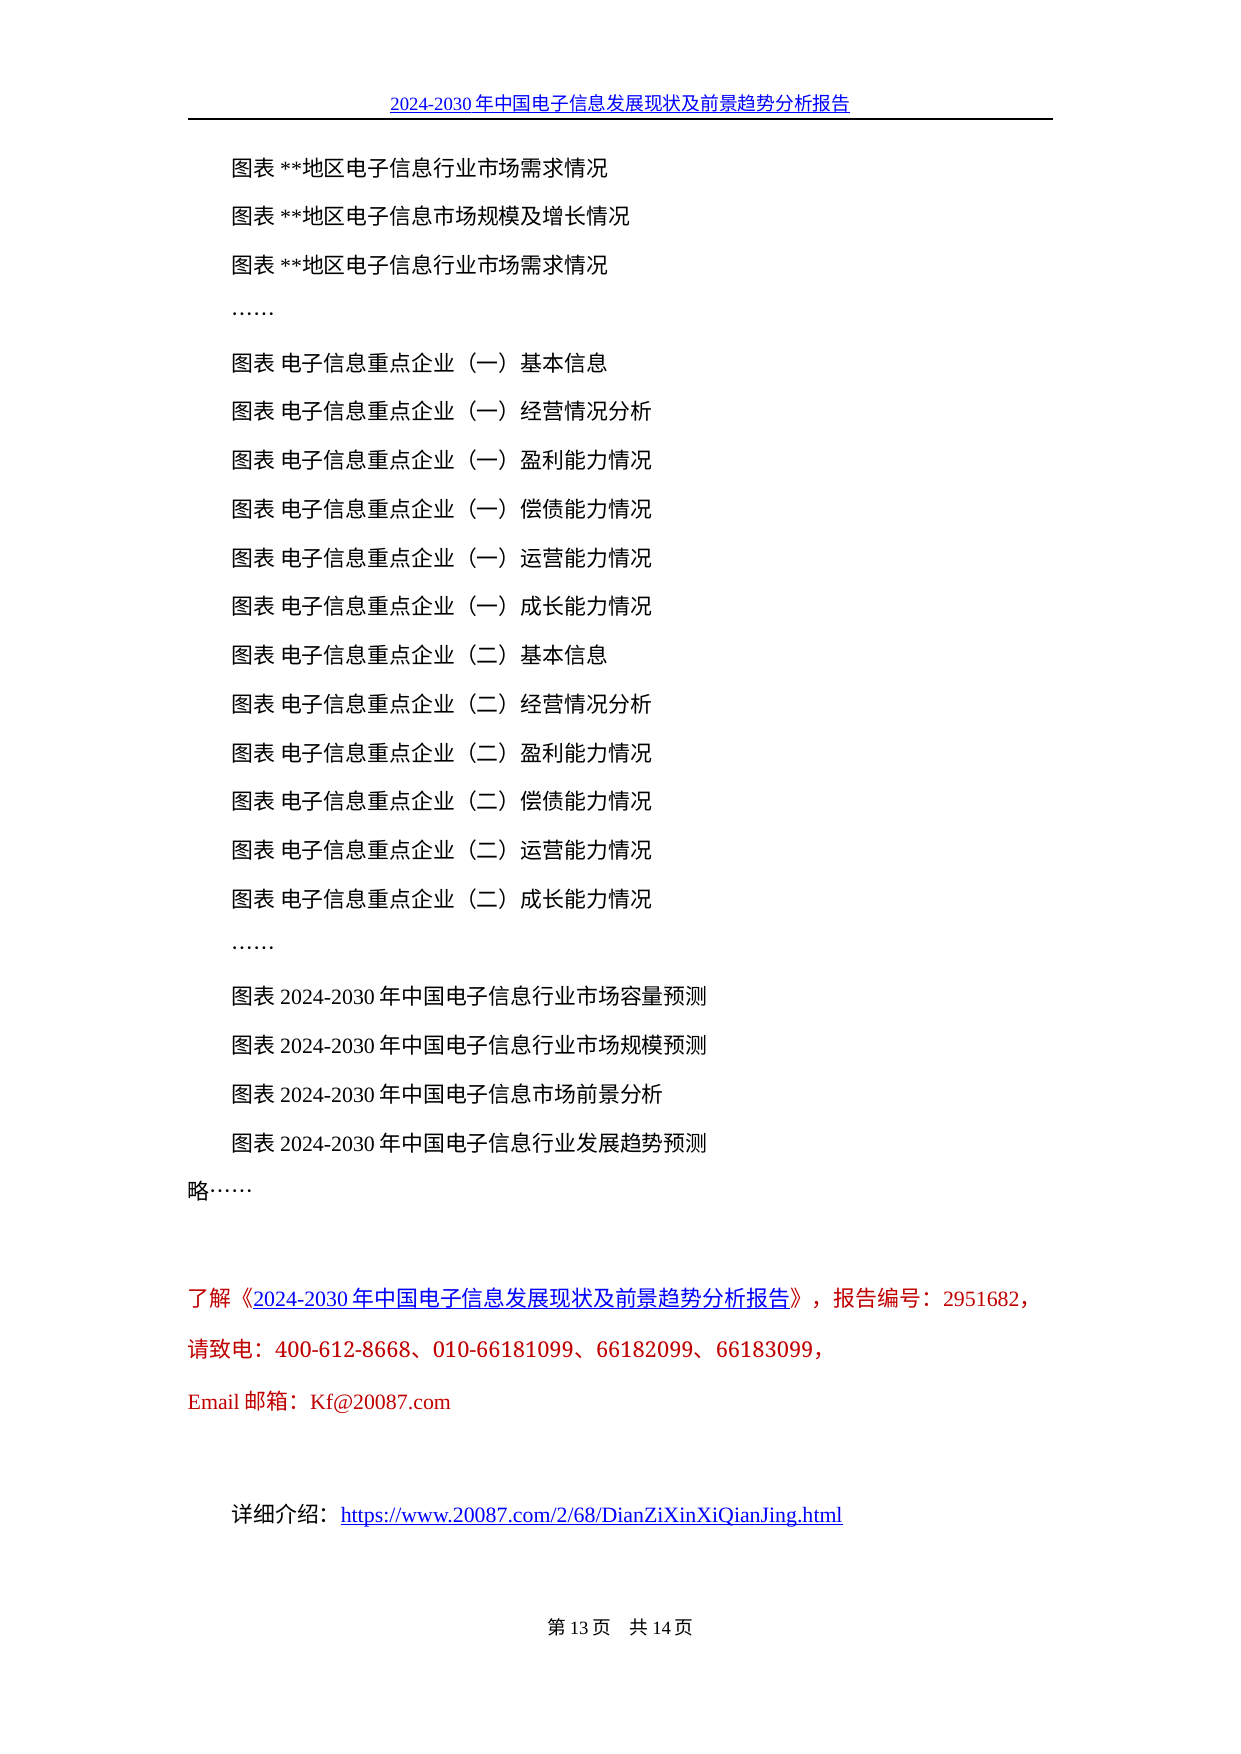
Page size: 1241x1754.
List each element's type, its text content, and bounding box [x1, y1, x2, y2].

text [187, 150, 1053, 1206]
text 请致电：400-612-8668、010-66181099、66182099、66183099， [187, 1332, 1053, 1364]
text 了解《2024-2030年中国电子信息发展现状及前景趋势分析报告》，报告编号：2951682， [187, 1280, 1053, 1313]
text 详细介绍：https://www.20087.com/2/68/DianZiXinXiQianJing.html [187, 1496, 1053, 1529]
text Email邮箱：Kf@20087.com [187, 1383, 1053, 1416]
